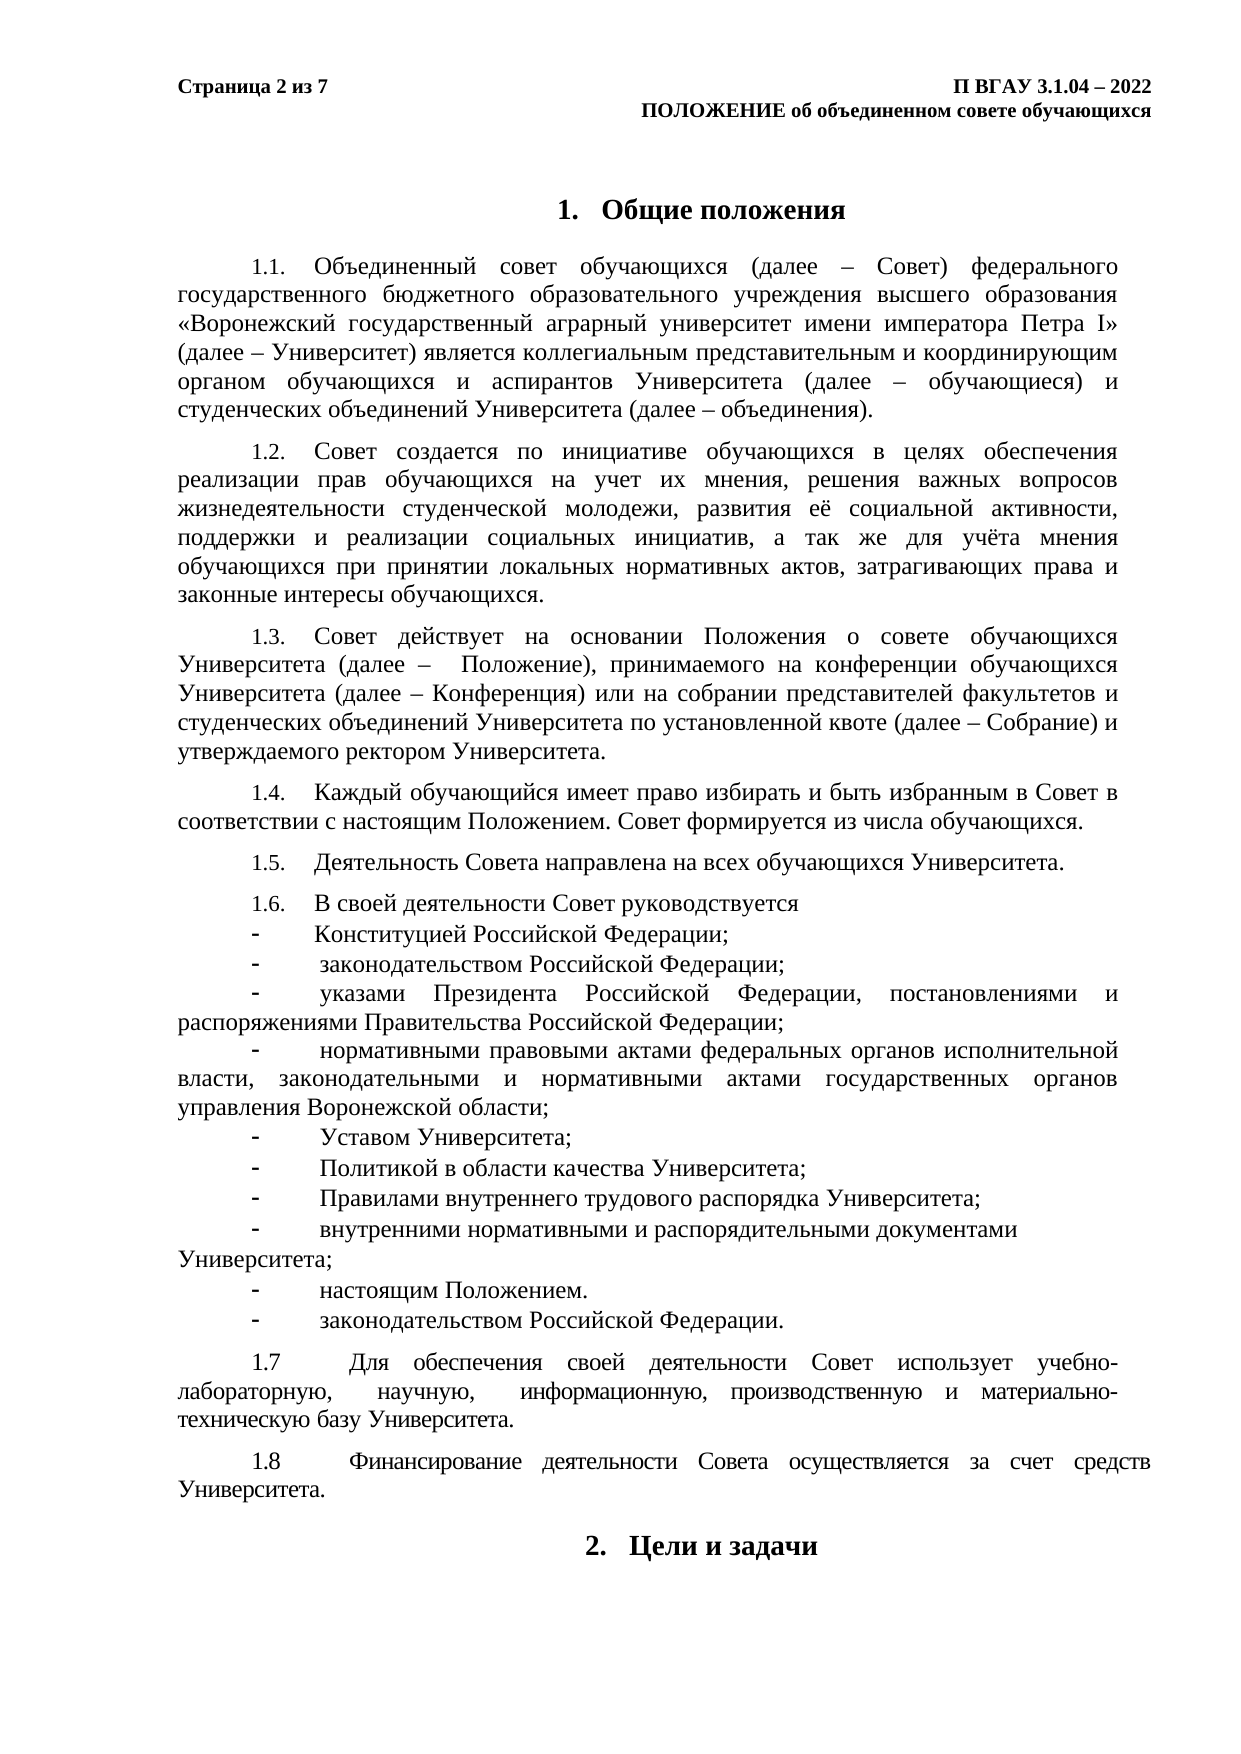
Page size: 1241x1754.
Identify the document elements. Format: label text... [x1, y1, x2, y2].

list законодательством Российской Федерации. [177, 1304, 1152, 1335]
list нормативными правовыми актами федеральных органов исполнительной власти, законодательными и нормативными актами государственных органов управления Воронежской области; [177, 1036, 1118, 1121]
list Деятельность Совета направлена на всех обучающихся Университета. [177, 835, 1152, 876]
list Финансирование деятельности Совета осуществляется за счет средств Университета. [177, 1446, 1152, 1503]
list Каждый обучающийся имеет право избирать и быть избранным в Совет в соответствии с настоящим Положением. Совет формируется из числа обучающихся. [177, 777, 1118, 834]
list Цели и задачи [177, 1528, 1152, 1562]
list внутренними нормативными и распорядительными документами Университета; [177, 1213, 1152, 1274]
list указами Президента Российской Федерации, постановлениями и распоряжениями Правительства Российской Федерации; [177, 979, 1118, 1035]
list законодательством Российской Федерации; [177, 948, 1152, 979]
list Конституцией Российской Федерации; [177, 918, 1152, 948]
list Совет создается по инициативе обучающихся в целях обеспечения реализации прав обучающихся на учет их мнения, решения важных вопросов жизнедеятельности студенческой молодежи, развития её социальной активности, поддержки и реализации социальных инициатив, а так же для учёта мнения обучающихся при принятии локальных нормативных актов, затрагивающих права и законные интересы обучающихся. [177, 436, 1118, 608]
list Правилами внутреннего трудового распорядка Университета; [177, 1182, 1152, 1213]
list Политикой в области качества Университета; [177, 1152, 1152, 1182]
list Уставом Университета; [177, 1121, 1152, 1152]
list Общие положения [177, 192, 1152, 226]
list настоящим Положением. [177, 1274, 1152, 1304]
list Совет действует на основании Положения о совете обучающихся Университета (далее – Положение), принимаемого на конференции обучающихся Университета (далее – Конференция) или на собрании представителей факультетов и студенческих объединений Университета по установленной квоте (далее – Собрание) и утверждаемого ректором Университета. [177, 621, 1119, 764]
list Объединенный совет обучающихся (далее – Совет) федерального государственного бюджетного образовательного учреждения высшего образования «Воронежский государственный аграрный университет имени императора Петра I» (далее – Университет) является коллегиальным представительным и координирующим органом обучающихся и аспирантов Университета (далее – обучающиеся) и студенческих объединений Университета (далее – объединения). [177, 251, 1118, 423]
list Для обеспечения своей деятельности Совет использует учебно-лабораторную, научную, информационную, производственную и материально-техническую базу Университета. [177, 1347, 1118, 1433]
list В своей деятельности Совет руководствуется [177, 876, 1152, 917]
